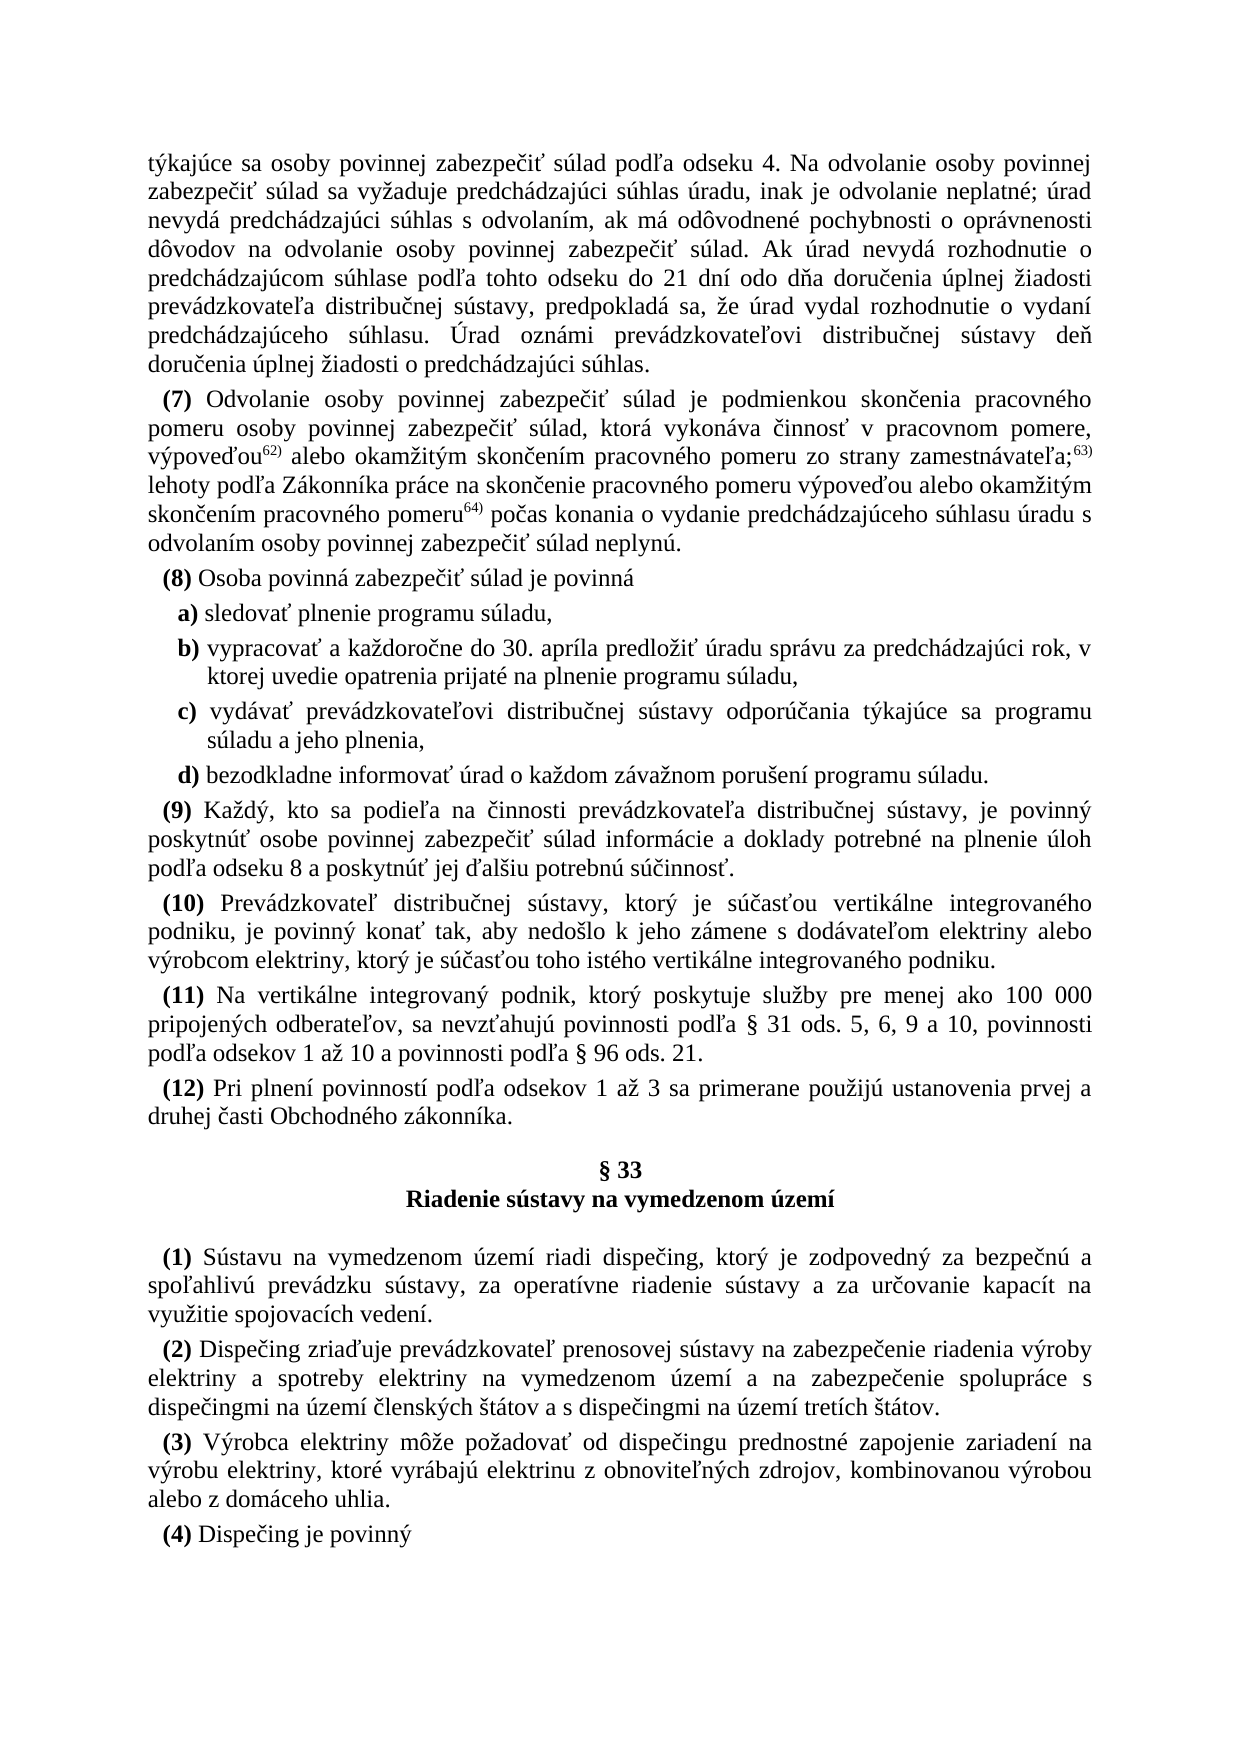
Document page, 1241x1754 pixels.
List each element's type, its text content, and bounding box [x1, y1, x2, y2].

text (1) Sústavu na vymedzenom území riadi dispečing, ktorý je zodpovedný za bezpečnú a spoľahlivú prevádzku sústavy, za operatívne riadenie sústavy a za určovanie kapacít na využitie spojovacích vedení. [148, 1242, 1093, 1328]
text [148, 148, 1093, 378]
text § 33 Riadenie sústavy na vymedzenom území [148, 1155, 1093, 1213]
text (9) Každý, kto sa podieľa na činnosti prevádzkovateľa distribučnej sústavy, je povinný poskytnúť osobe povinnej zabezpečiť súlad informácie a doklady potrebné na plnenie úloh podľa odseku 8 a poskytnúť jej ďalšiu potrebnú súčinnosť. [148, 795, 1093, 881]
text a) sledovať plnenie programu súladu, [177, 598, 1093, 626]
text b) vypracovať a každoročne do 30. apríla predložiť úradu správu za predchádzajúci rok, v ktorej uvedie opatrenia prijaté na plnenie programu súladu, [177, 633, 1093, 690]
text d) bezodkladne informovať úrad o každom závažnom porušení programu súladu. [177, 760, 1093, 789]
text (3) Výrobca elektriny môže požadovať od dispečingu prednostné zapojenie zariadení na výrobu elektriny, ktoré vyrábajú elektrinu z obnoviteľných zdrojov, kombinovanou výrobou alebo z domáceho uhlia. [148, 1427, 1093, 1513]
text (10) Prevádzkovateľ distribučnej sústavy, ktorý je súčasťou vertikálne integrovaného podniku, je povinný konať tak, aby nedošlo k jeho zámene s dodávateľom elektriny alebo výrobcom elektriny, ktorý je súčasťou toho istého vertikálne integrovaného podniku. [148, 888, 1093, 974]
text (7) Odvolanie osoby povinnej zabezpečiť súlad je podmienkou skončenia pracovného pomeru osoby povinnej zabezpečiť súlad, ktorá vykonáva činnosť v pracovnom pomere, výpoveďou62) alebo okamžitým skončením pracovného pomeru zo strany zamestnávateľa;63) lehoty podľa Zákonníka práce na skončenie pracovného pomeru výpoveďou alebo okamžitým skončením pracovného pomeru64) počas konania o vydanie predchádzajúceho súhlasu úradu s odvolaním osoby povinnej zabezpečiť súlad neplynú. [148, 384, 1093, 556]
text (2) Dispečing zriaďuje prevádzkovateľ prenosovej sústavy na zabezpečenie riadenia výroby elektriny a spotreby elektriny na vymedzenom území a na zabezpečenie spolupráce s dispečingmi na území členských štátov a s dispečingmi na území tretích štátov. [148, 1334, 1093, 1421]
text c) vydávať prevádzkovateľovi distribučnej sústavy odporúčania týkajúce sa programu súladu a jeho plnenia, [177, 696, 1093, 754]
text (11) Na vertikálne integrovaný podnik, ktorý poskytuje služby pre menej ako 100 000 pripojených odberateľov, sa nevzťahujú povinnosti podľa § 31 ods. 5, 6, 9 a 10, povinnosti podľa odsekov 1 až 10 a povinnosti podľa § 96 ods. 21. [148, 980, 1093, 1066]
text (12) Pri plnení povinností podľa odsekov 1 až 3 sa primerane použijú ustanovenia prvej a druhej časti Obchodného zákonníka. [148, 1073, 1093, 1130]
text (4) Dispečing je povinný [148, 1519, 1093, 1548]
text (8) Osoba povinná zabezpečiť súlad je povinná [148, 563, 1093, 591]
